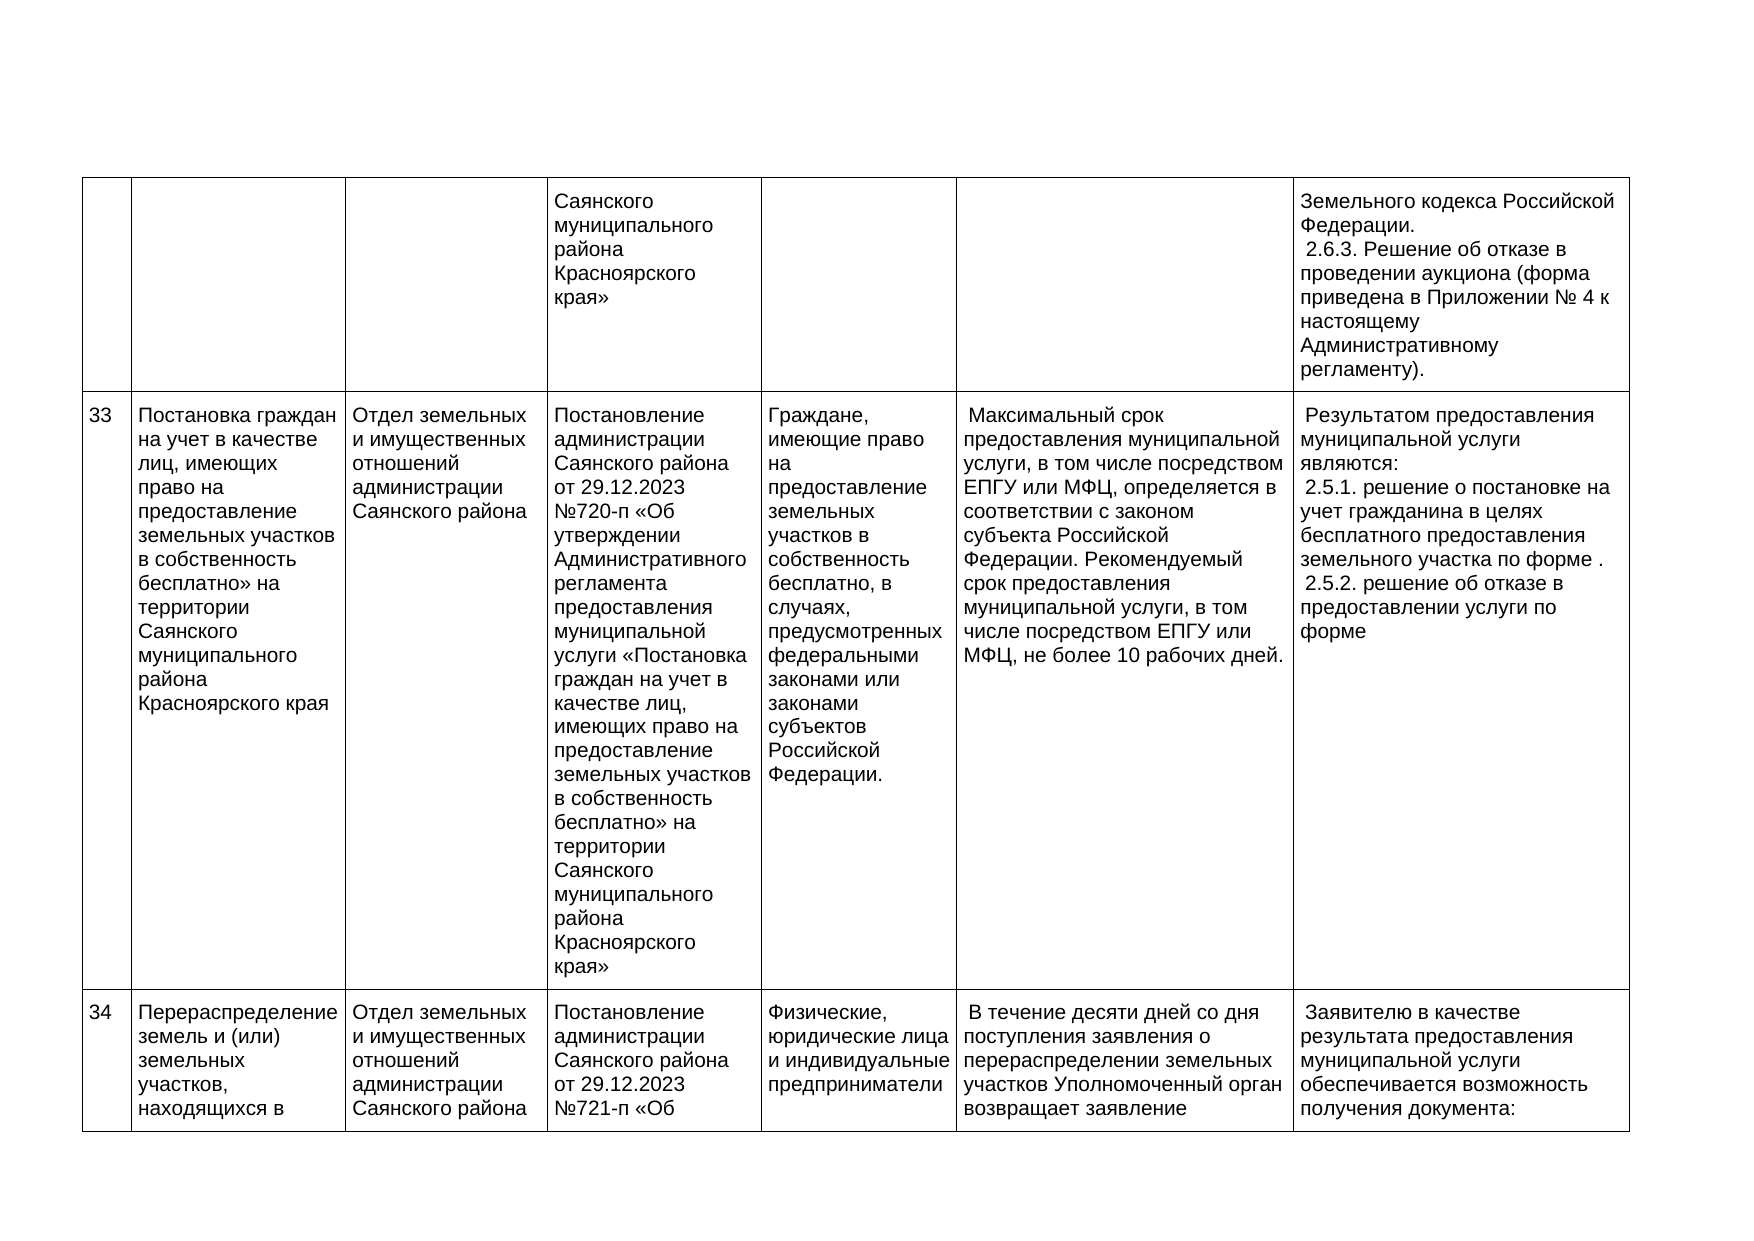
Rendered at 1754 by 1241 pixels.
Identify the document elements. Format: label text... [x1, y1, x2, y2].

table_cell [346, 990, 547, 1131]
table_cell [132, 990, 345, 1131]
table_cell 32 [83, 178, 131, 391]
table_cell Результатом предоставления муниципальной услуги являются: 2.5.1. решение о постановке на учет гражданина в целях бесплатного предоставления земельного участка по форме . 2.5.2. решение об отказе в предоставлении услуги по форме [1294, 392, 1629, 988]
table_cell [1294, 990, 1629, 1131]
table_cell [957, 178, 1293, 391]
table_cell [957, 990, 1293, 1131]
table_cell 34 [83, 990, 131, 1131]
table_cell Постановка граждан на учет в качестве лиц, имеющих право на предоставление земельных участков в собственность бесплатно» на территории Саянского муниципального района Красноярского края [132, 392, 345, 988]
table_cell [346, 178, 547, 391]
table_cell Максимальный срок предоставления муниципальной услуги, в том числе посредством ЕПГУ или МФЦ, определяется в соответствии с законом субъекта Российской Федерации. Рекомендуемый срок предоставления муниципальной услуги, в том числе посредством ЕПГУ или МФЦ, не более 10 рабочих дней. [957, 392, 1293, 988]
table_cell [548, 178, 761, 391]
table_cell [762, 990, 956, 1131]
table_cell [762, 178, 956, 391]
table_cell Постановление администрации Саянского района от 29.12.2023 №720-п «Об утверждении Административного регламента предоставления муниципальной услуги «Постановка граждан на учет в качестве лиц, имеющих право на предоставление земельных участков в собственность бесплатно» на территории Саянского муниципального района Красноярского края» [548, 392, 761, 988]
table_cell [548, 990, 761, 1131]
table_cell 33 [83, 392, 131, 988]
table_cell Отдел земельных и имущественных отношений администрации Саянского района [346, 392, 547, 988]
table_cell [1294, 178, 1629, 391]
table_cell Граждане, имеющие право на предоставление земельных участков в собственность бесплатно, в случаях, предусмотренных федеральными законами или законами субъектов Российской Федерации. [762, 392, 956, 988]
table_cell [132, 178, 345, 391]
